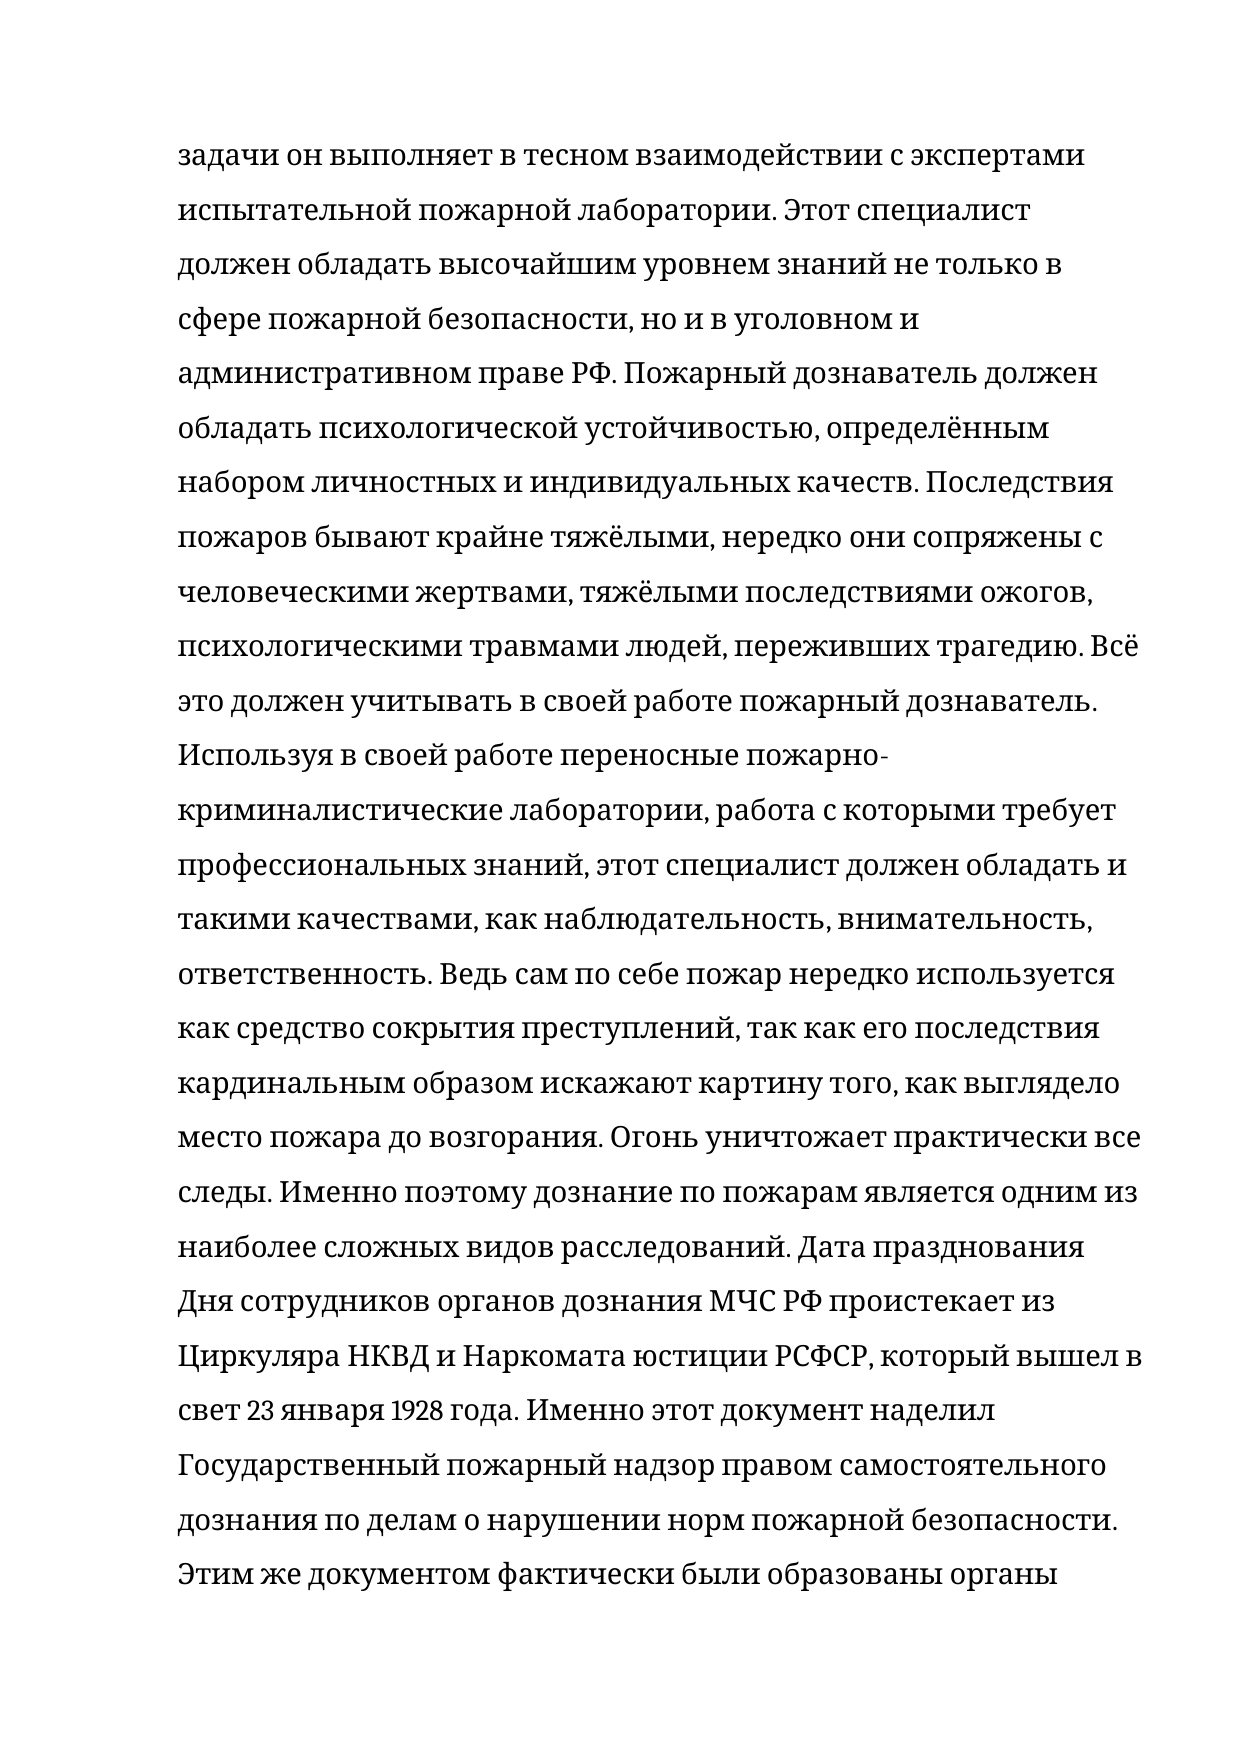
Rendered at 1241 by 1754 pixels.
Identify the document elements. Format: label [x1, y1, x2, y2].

text [177, 118, 1146, 1592]
